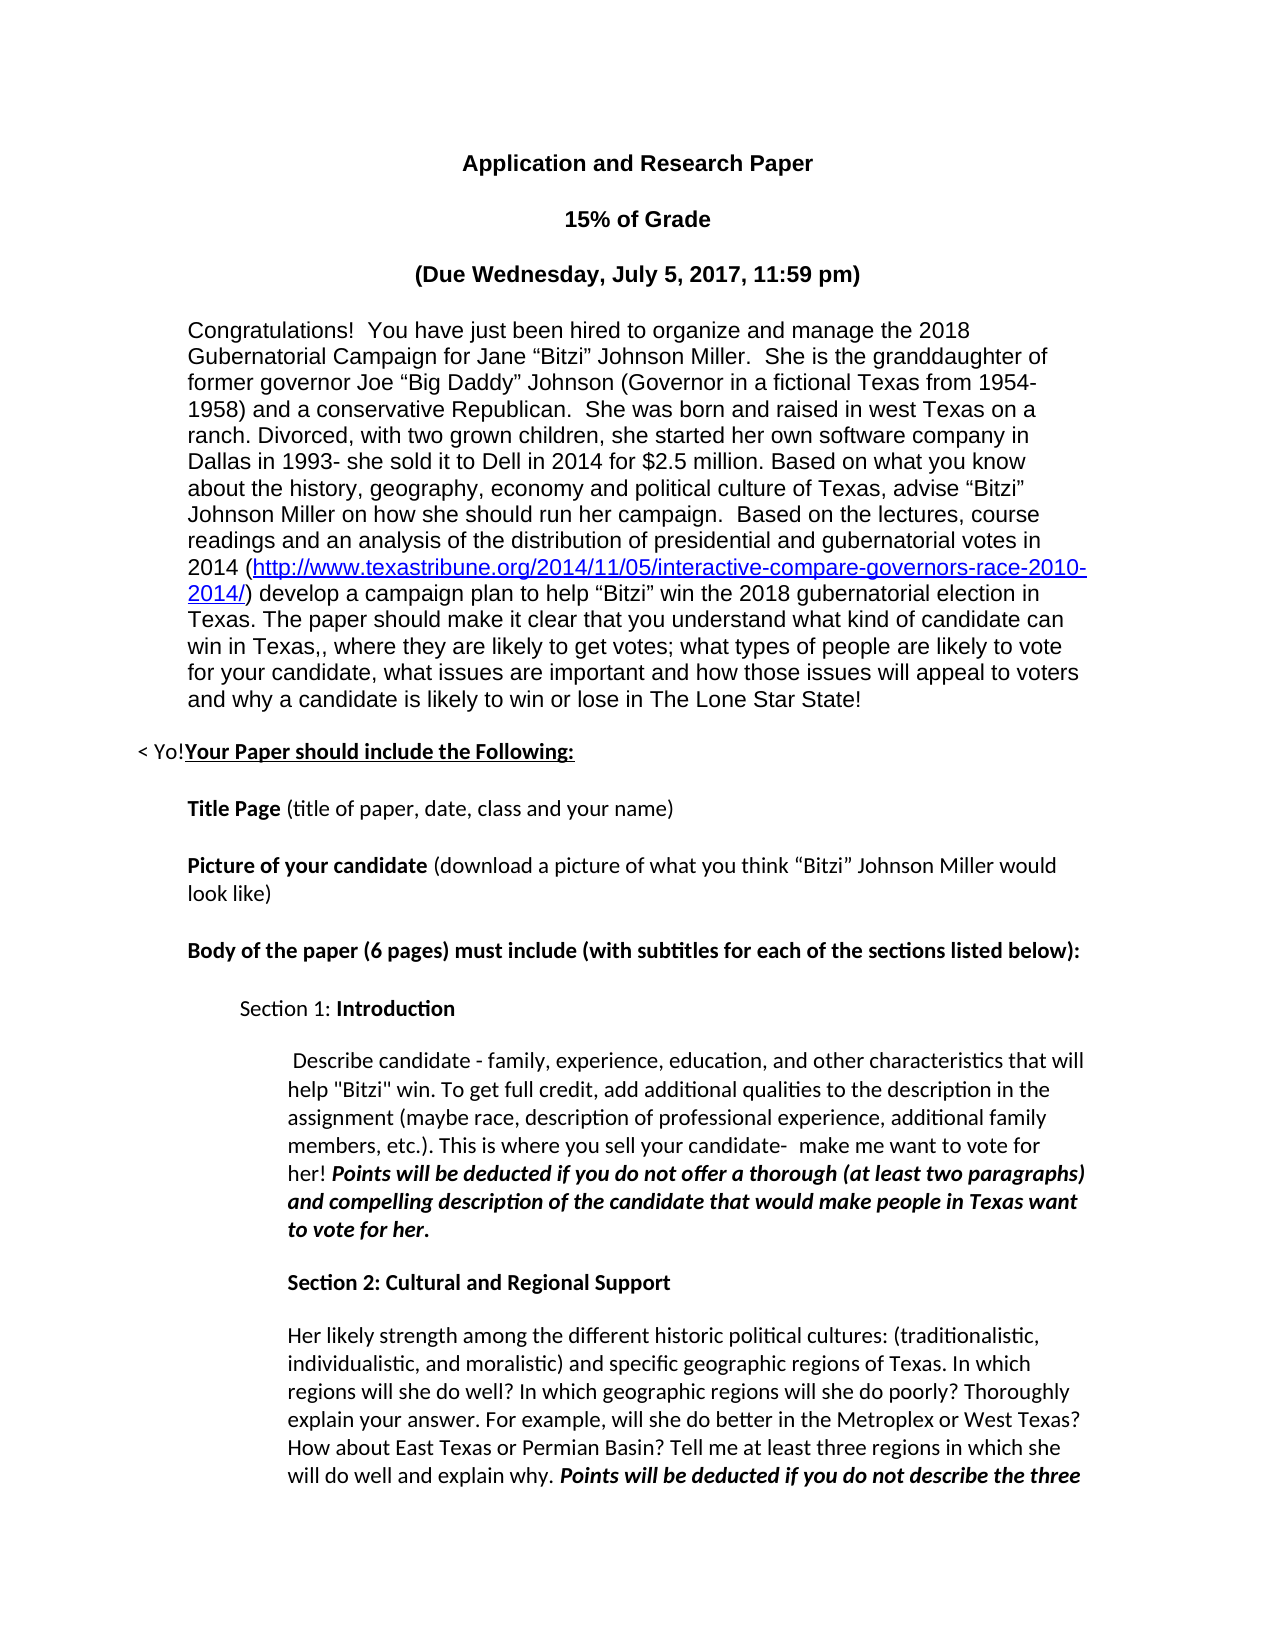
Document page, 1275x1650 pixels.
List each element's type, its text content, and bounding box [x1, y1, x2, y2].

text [287, 1321, 1087, 1489]
text Congratulations! You have just been hired to organize and manage the 2018 Gubernatorial Campaign for Jane “Bitzi” Johnson Miller. She is the granddaughter of former governor Joe “Big Daddy” Johnson (Governor in a fictional Texas from 1954-1958) and a conservative Republican. She was born and raised in west Texas on a ranch. Divorced, with two grown children, she started her own software company in Dallas in 1993- she sold it to Dell in 2014 for $2.5 million. Based on what you know about the history, geography, economy and political culture of Texas, advise “Bitzi” Johnson Miller on how she should run her campaign. Based on the lectures, course readings and an analysis of the distribution of presidential and gubernatorial votes in 2014 (http://www.texastribune.org/2014/11/05/interactive-compare-governors-race-2010-2014/) develop a campaign plan to help “Bitzi” win the 2018 gubernatorial election in Texas. The paper should make it clear that you understand what kind of candidate can win in Texas,, where they are likely to get votes; what types of people are likely to vote for your candidate, what issues are important and how those issues will appeal to voters and why a candidate is likely to win or lose in The Lone Star State! [187, 317, 1087, 712]
text < Yo!Your Paper should include the Following: [137, 737, 1087, 765]
text Application and Research Paper [187, 150, 1087, 176]
text Describe candidate - family, experience, education, and other characteristics that will help "Bitzi" win. To get full credit, add additional qualities to the description in the assignment (maybe race, description of professional experience, additional family members, etc.). This is where you sell your candidate- make me want to vote for her! Points will be deducted if you do not offer a thorough (at least two paragraphs) and compelling description of the candidate that would make people in Texas want to vote for her. [287, 1047, 1087, 1243]
text Picture of your candidate (download a picture of what you think “Bitzi” Johnson Miller would look like) [187, 851, 1087, 907]
text (Due Wednesday, July 5, 2017, 11:59 pm) [187, 261, 1087, 287]
text Section 2: Cultural and Regional Support [287, 1268, 1087, 1296]
text Body of the paper (6 pages) must include (with subtitles for each of the sections listed below): [187, 936, 1087, 964]
text 15% of Grade [187, 206, 1087, 232]
text Title Page (title of paper, date, class and your name) [187, 794, 1087, 822]
text Section 1: Introduction [187, 994, 1087, 1022]
